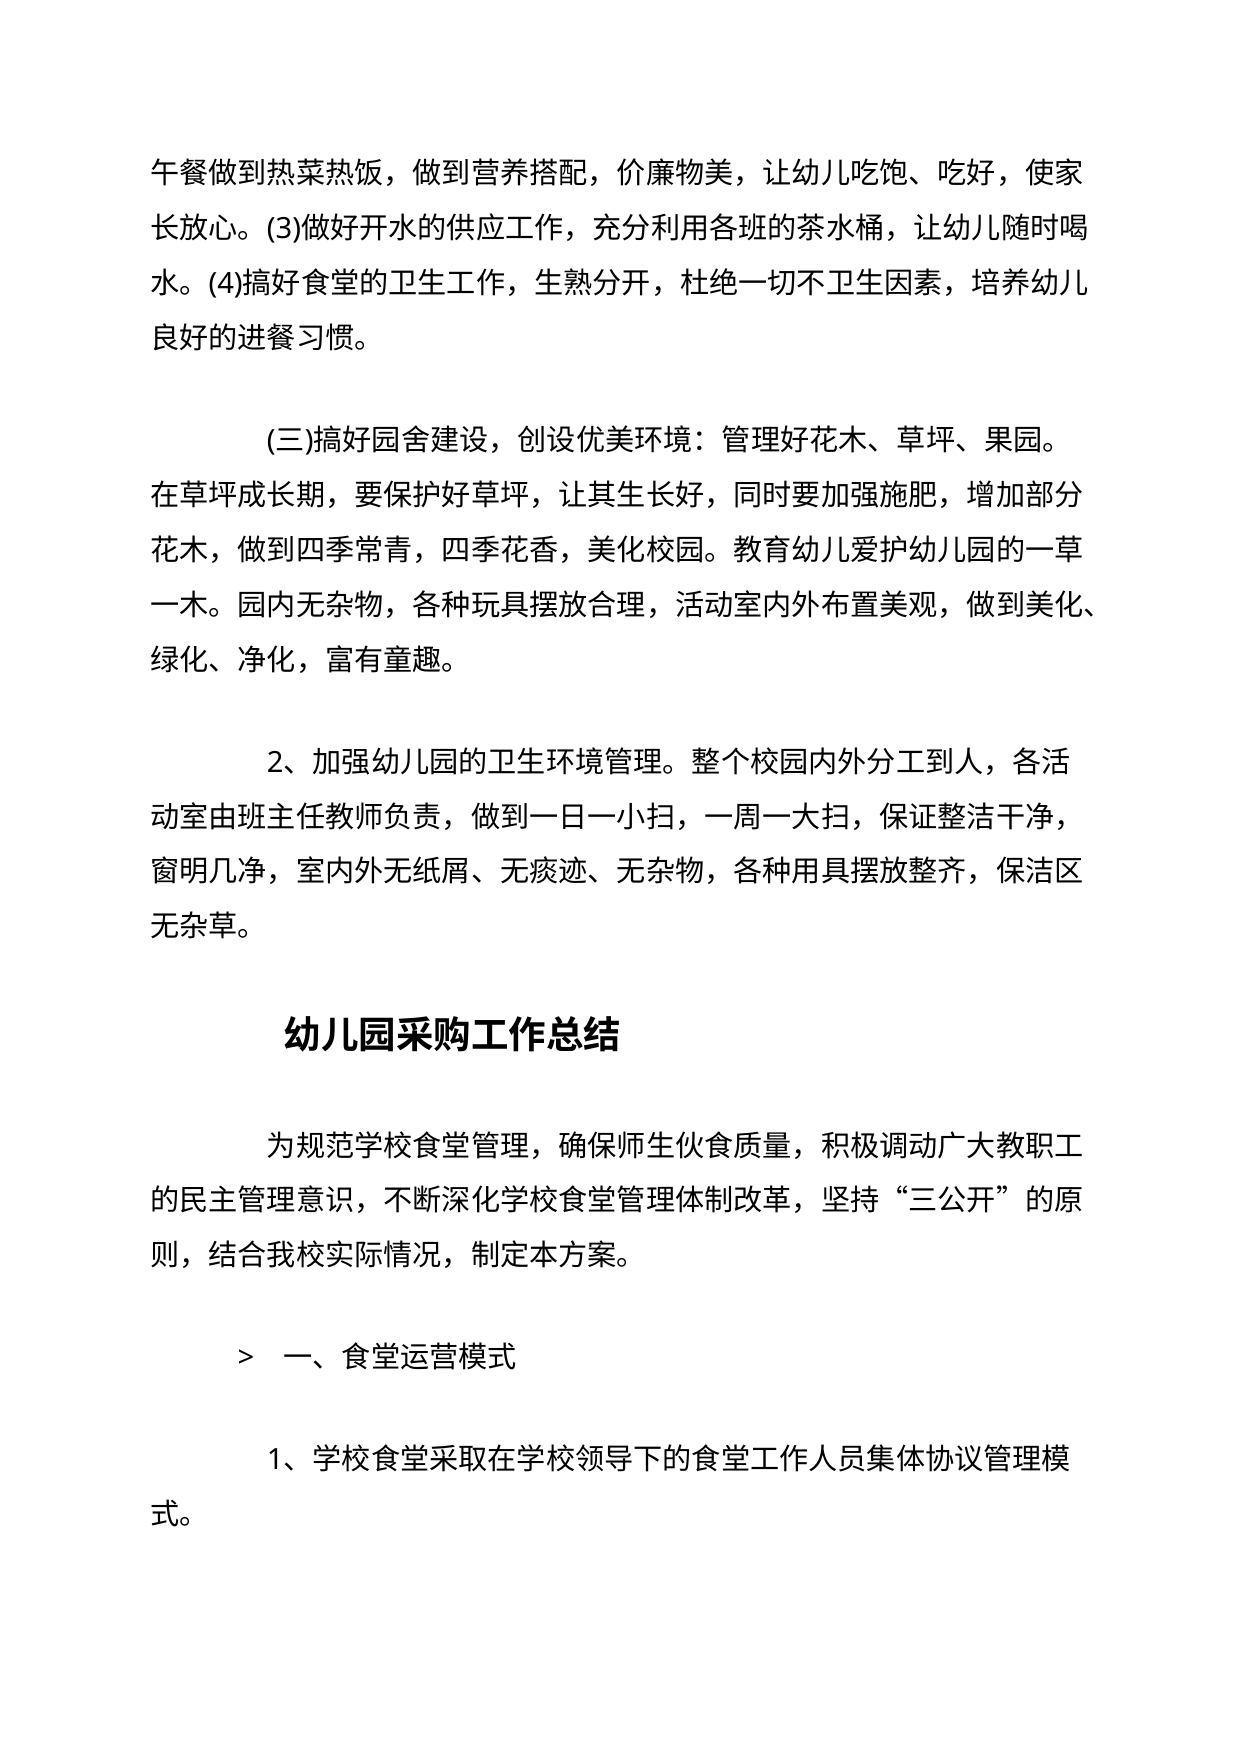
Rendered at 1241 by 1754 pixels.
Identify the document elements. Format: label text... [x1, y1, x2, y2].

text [150, 150, 1090, 357]
text 2、加强幼儿园的卫生环境管理。整个校园内外分工到人，各活动室由班主任教师负责，做到一日一小扫，一周一大扫，保证整洁干净，窗明几净，室内外无纸屑、无痰迹、无杂物，各种用具摆放整齐，保洁区无杂草。 [150, 738, 1090, 945]
text 为规范学校食堂管理，确保师生伙食质量，积极调动广大教职工的民主管理意识，不断深化学校食堂管理体制改革，坚持“三公开”的原则，结合我校实际情况，制定本方案。 [150, 1122, 1090, 1274]
text 1、学校食堂采取在学校领导下的食堂工作人员集体协议管理模式。 [150, 1436, 1090, 1533]
text > 一、食堂运营模式 [150, 1334, 1090, 1376]
text 幼儿园采购工作总结 [150, 1005, 1090, 1059]
text (三)搞好园舍建设，创设优美环境：管理好花木、草坪、果园。在草坪成长期，要保护好草坪，让其生长好，同时要加强施肥，增加部分花木，做到四季常青，四季花香，美化校园。教育幼儿爱护幼儿园的一草一木。园内无杂物，各种玩具摆放合理，活动室内外布置美观，做到美化、绿化、净化，富有童趣。 [150, 417, 1090, 679]
